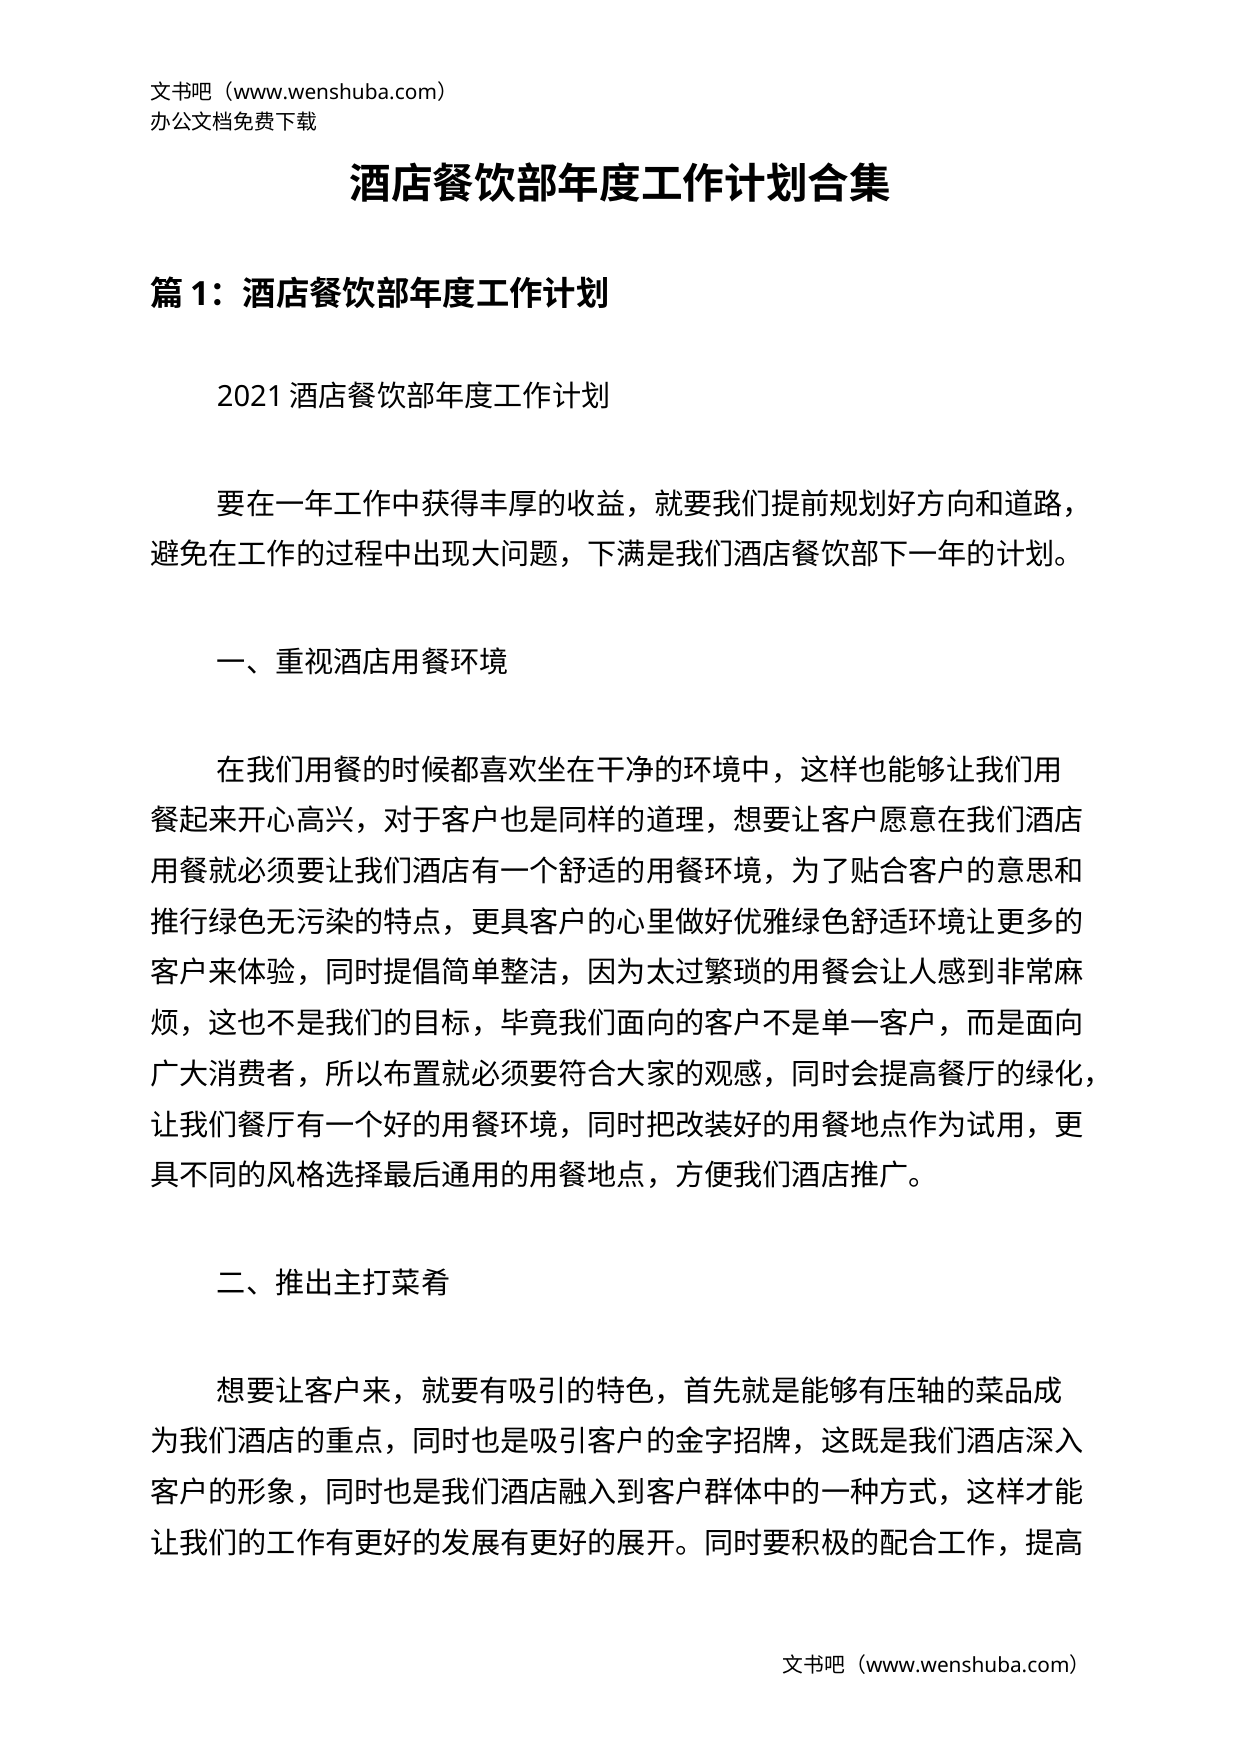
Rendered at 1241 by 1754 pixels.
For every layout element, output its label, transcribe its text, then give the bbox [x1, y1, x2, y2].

text 篇1：酒店餐饮部年度工作计划 [150, 267, 1090, 316]
text 在我们用餐的时候都喜欢坐在干净的环境中，这样也能够让我们用餐起来开心高兴，对于客户也是同样的道理，想要让客户愿意在我们酒店用餐就必须要让我们酒店有一个舒适的用餐环境，为了贴合客户的意思和推行绿色无污染的特点，更具客户的心里做好优雅绿色舒适环境让更多的客户来体验，同时提倡简单整洁，因为太过繁琐的用餐会让人感到非常麻烦，这也不是我们的目标，毕竟我们面向的客户不是单一客户，而是面向广大消费者，所以布置就必须要符合大家的观感，同时会提高餐厅的绿化，让我们餐厅有一个好的用餐环境，同时把改装好的用餐地点作为试用，更具不同的风格选择最后通用的用餐地点，方便我们酒店推广。 [150, 746, 1090, 1194]
text 二、推出主打菜肴 [150, 1259, 1090, 1302]
text 2021酒店餐饮部年度工作计划 [150, 372, 1090, 415]
text 要在一年工作中获得丰厚的收益，就要我们提前规划好方向和道路，避免在工作的过程中出现大问题，下满是我们酒店餐饮部下一年的计划。 [150, 480, 1090, 573]
text 一、重视酒店用餐环境 [150, 638, 1090, 681]
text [150, 1367, 1090, 1562]
subtitle 酒店餐饮部年度工作计划合集 [150, 150, 1090, 210]
